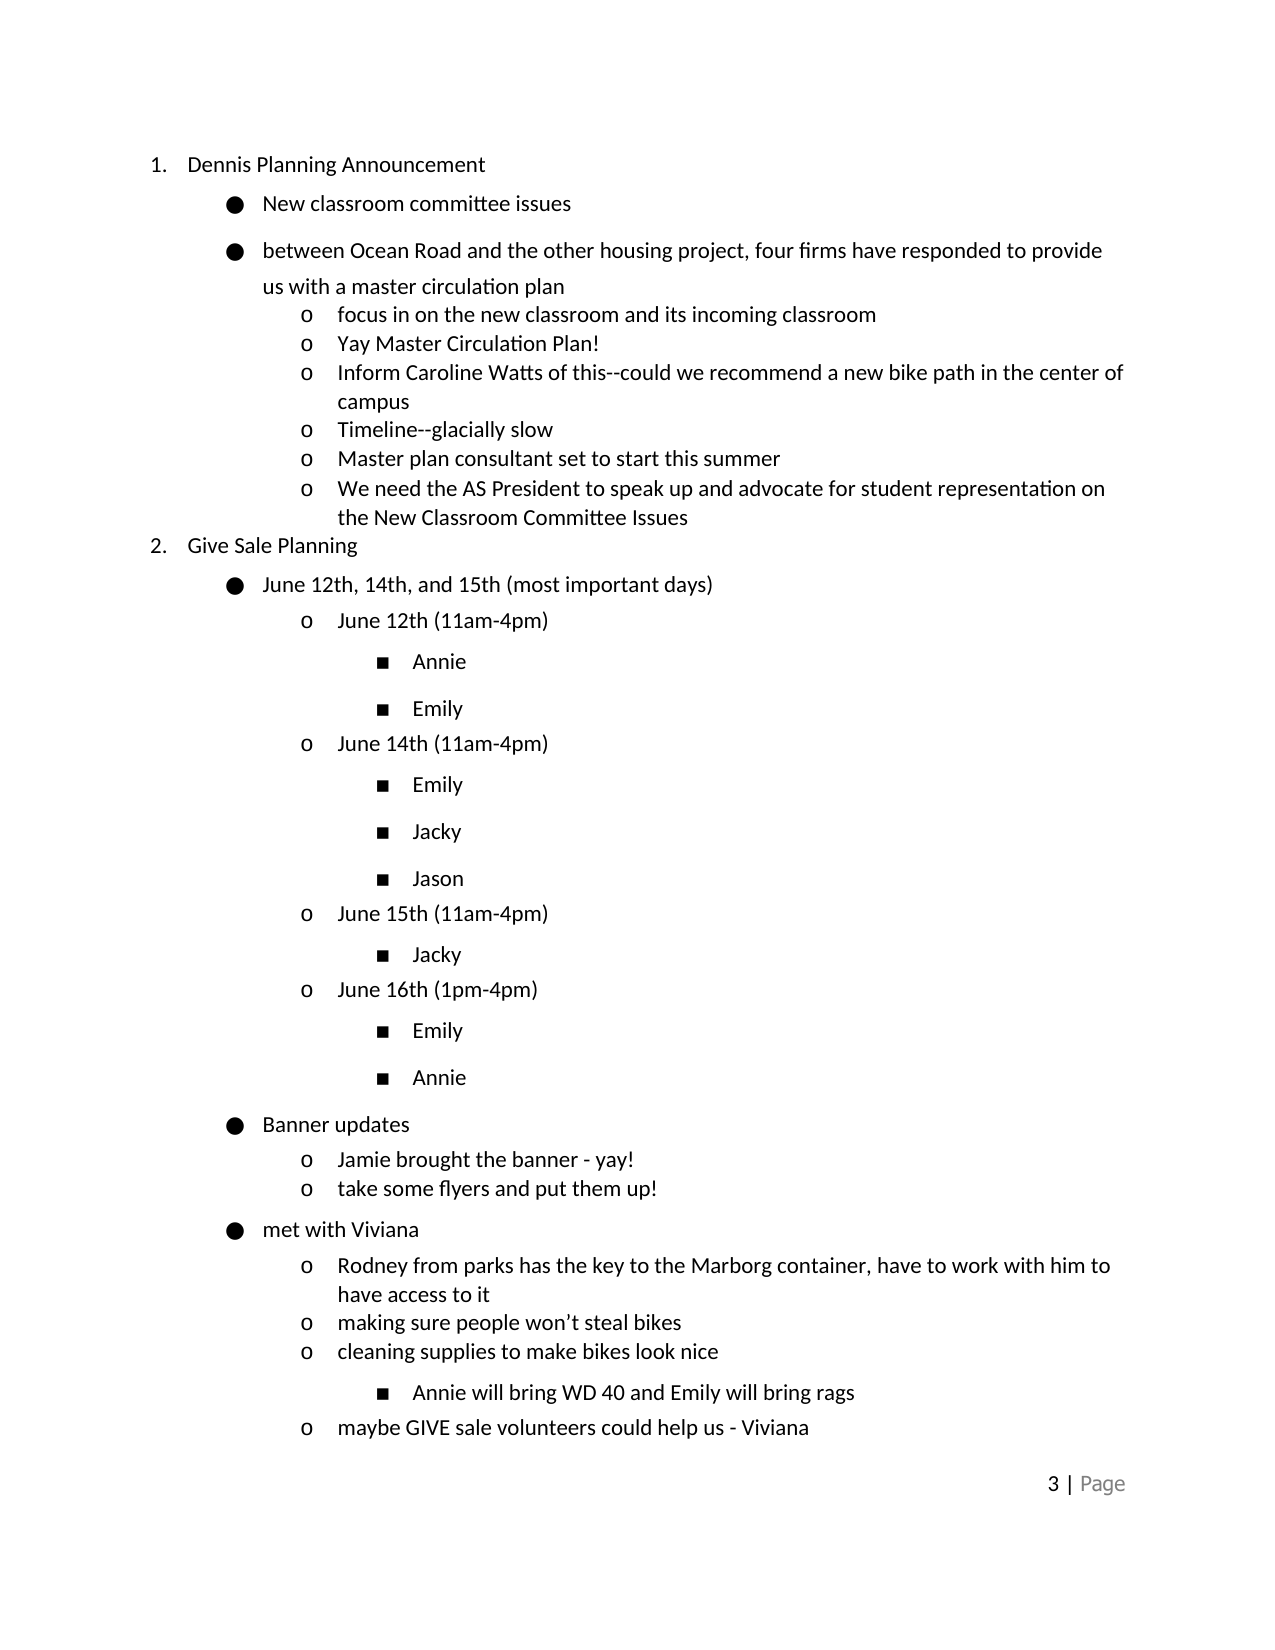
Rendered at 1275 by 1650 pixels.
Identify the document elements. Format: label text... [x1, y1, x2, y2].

list Banner updates [225, 1098, 1125, 1145]
list met with Viviana [225, 1204, 1125, 1251]
list Emily [375, 682, 1125, 729]
list between Ocean Road and the other housing project, four firms have responded to provide us with a master circulation plan [225, 225, 1125, 300]
list cleaning supplies to make bikes look nice [300, 1337, 1125, 1366]
list Timeline--glacially slow [300, 415, 1125, 444]
list We need the AS President to speak up and advocate for student representation on the New Classroom Committee Issues [300, 474, 1125, 531]
list June 12th, 14th, and 15th (most important days) [225, 559, 1125, 606]
list Emily [375, 758, 1125, 805]
list New classroom committee issues [225, 178, 1125, 225]
list Jacky [375, 805, 1125, 852]
list Rodney from parks has the key to the Marborg container, have to work with him to have access to it [300, 1251, 1125, 1308]
list Inform Caroline Watts of this--could we recommend a new bike path in the center of campus [300, 358, 1125, 415]
list making sure people won’t steal bikes [300, 1308, 1125, 1337]
list June 16th (1pm-4pm) [300, 975, 1125, 1004]
list June 14th (11am-4pm) [300, 729, 1125, 758]
list June 15th (11am-4pm) [300, 899, 1125, 928]
list Yay Master Circulation Plan! [300, 329, 1125, 358]
list Give Sale Planning [150, 531, 1125, 559]
list June 12th (11am-4pm) [300, 606, 1125, 635]
list take some flyers and put them up! [300, 1174, 1125, 1204]
list maybe GIVE sale volunteers could help us - Viviana [300, 1413, 1125, 1442]
list Annie [375, 1051, 1125, 1098]
list Annie [375, 635, 1125, 682]
list Emily [375, 1004, 1125, 1051]
list Jason [375, 852, 1125, 899]
list Master plan consultant set to start this summer [300, 444, 1125, 474]
list focus in on the new classroom and its incoming classroom [300, 300, 1125, 329]
list Dennis Planning Announcement [150, 150, 1125, 178]
list Jamie brought the banner - yay! [300, 1145, 1125, 1174]
list Annie will bring WD 40 and Emily will bring rags [375, 1366, 1125, 1413]
list Jacky [375, 928, 1125, 975]
